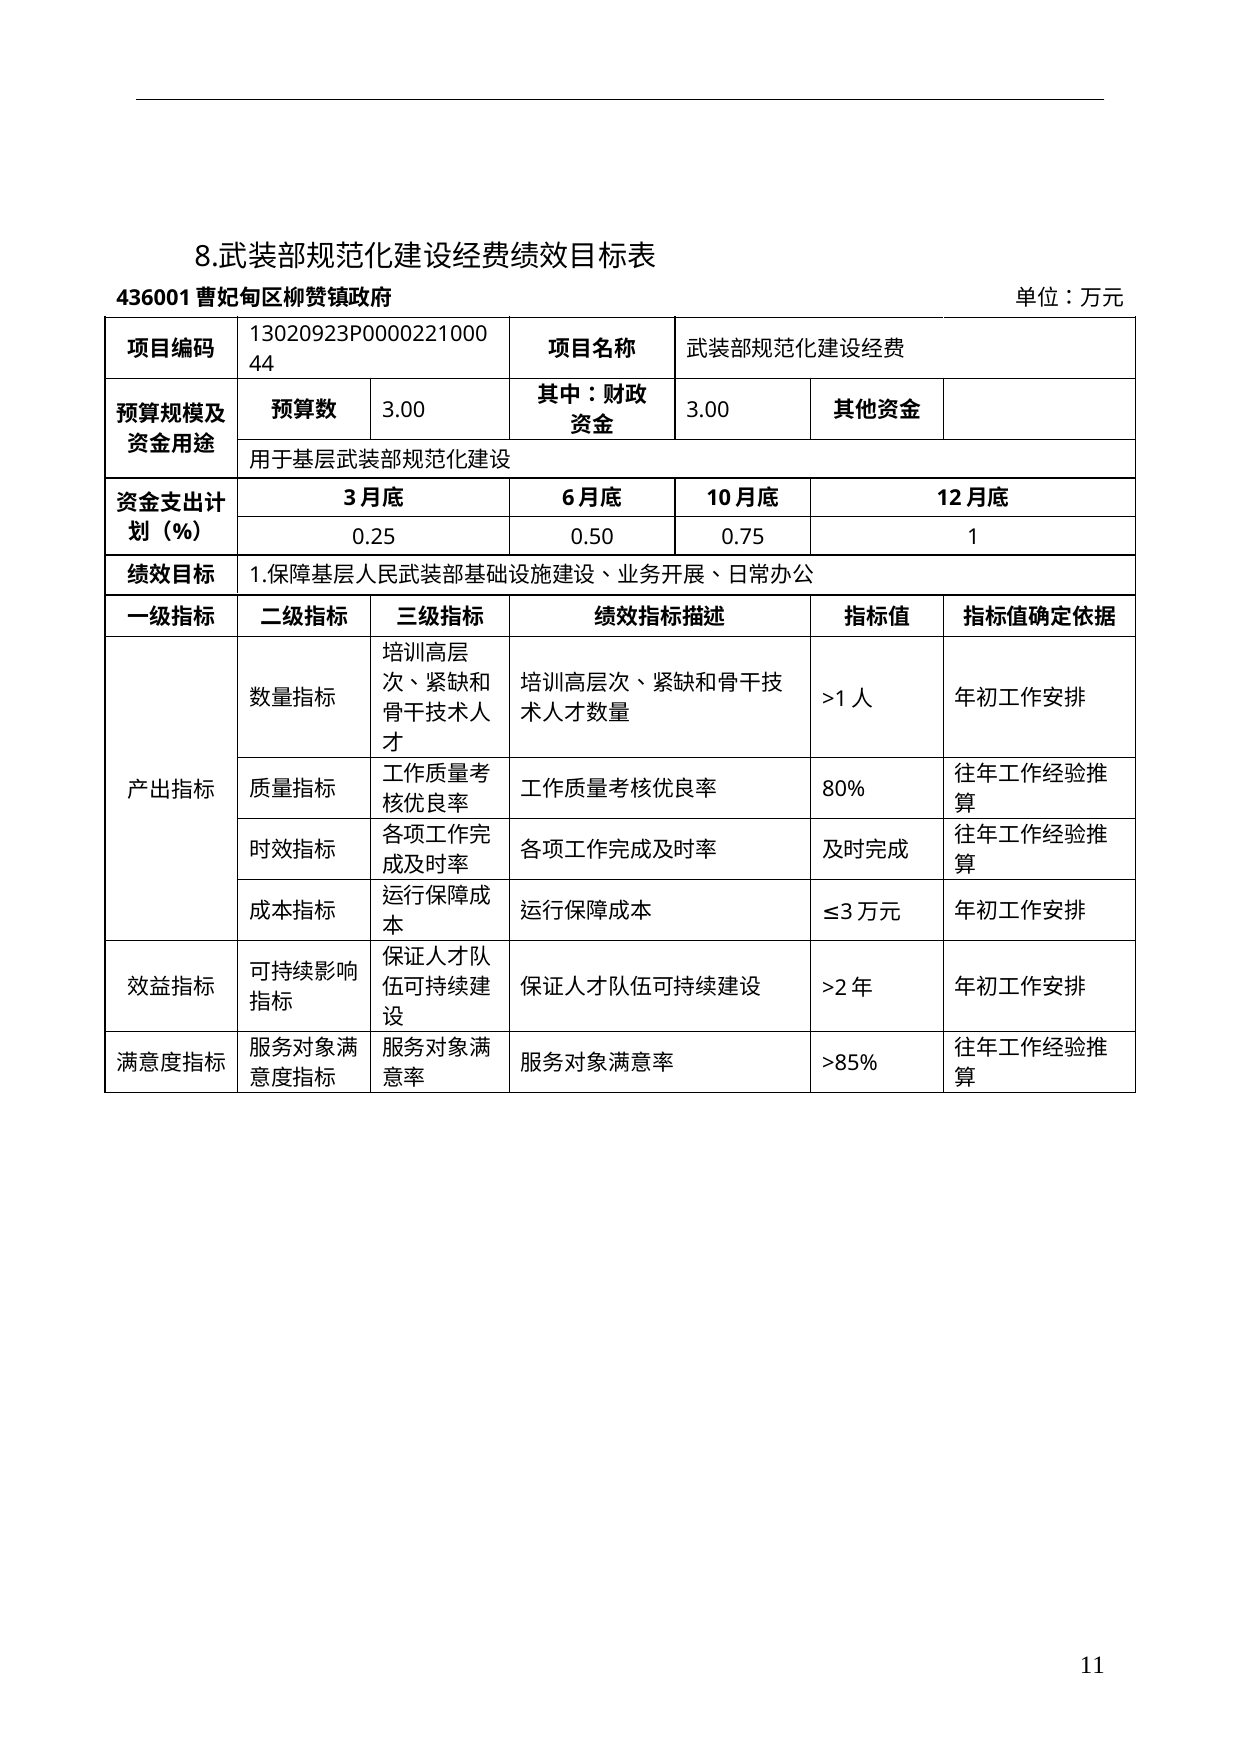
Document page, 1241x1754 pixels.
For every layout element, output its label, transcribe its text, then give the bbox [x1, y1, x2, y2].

table_cell 效益指标 [106, 941, 237, 1031]
table_cell 80% [811, 758, 943, 817]
table_cell 往年工作经验推算 [944, 758, 1135, 817]
table_header 一级指标 [106, 596, 237, 636]
table_cell 服务对象满意率 [510, 1032, 810, 1092]
table_cell >2年 [811, 941, 943, 1031]
table_cell 培训高层次、紧缺和骨干技术人才数量 [510, 637, 810, 756]
table_cell 13020923P000022100044 [238, 318, 509, 378]
table_cell 3月底 [238, 479, 509, 516]
table_cell 年初工作安排 [944, 941, 1135, 1031]
table_cell 运行保障成本 [510, 880, 810, 940]
table_cell 资金支出计划（%） [106, 479, 237, 554]
table_cell 培训高层次、紧缺和骨干技术人才 [371, 637, 509, 756]
table_cell 0.50 [510, 517, 674, 554]
table_cell 各项工作完成及时率 [510, 819, 810, 879]
table_header 指标值确定依据 [944, 596, 1135, 636]
table_cell 10月底 [676, 479, 810, 516]
table_cell 0.25 [238, 517, 509, 554]
table_cell 其他资金 [811, 379, 943, 439]
table_header 436001曹妃甸区柳赞镇政府 [106, 277, 943, 316]
table_cell 及时完成 [811, 819, 943, 879]
table_cell 服务对象满意率 [371, 1032, 509, 1092]
table_cell 服务对象满意度指标 [238, 1032, 370, 1092]
table_cell 项目名称 [510, 318, 674, 378]
table_cell 运行保障成本 [371, 880, 509, 940]
table_header 二级指标 [238, 596, 370, 636]
text 8.武装部规范化建设经费绩效目标表 [136, 235, 1104, 275]
table_cell 绩效目标 [106, 556, 237, 592]
table_cell ≤3万元 [811, 880, 943, 940]
table_header 指标值 [811, 596, 943, 636]
table_cell 往年工作经验推算 [944, 819, 1135, 879]
table_cell >1人 [811, 637, 943, 756]
table_cell 年初工作安排 [944, 880, 1135, 940]
table_cell 产出指标 [106, 637, 237, 940]
table_cell 项目编码 [106, 318, 237, 378]
table_cell 保证人才队伍可持续建设 [510, 941, 810, 1031]
table_cell 年初工作安排 [944, 637, 1135, 756]
table_cell 用于基层武装部规范化建设 [238, 440, 1135, 477]
table_cell 质量指标 [238, 758, 370, 817]
table_header 绩效指标描述 [510, 596, 810, 636]
table_cell >85% [811, 1032, 943, 1092]
table_cell 武装部规范化建设经费 [676, 318, 1135, 378]
table_cell 其中：财政 资金 [510, 379, 674, 439]
table_header 三级指标 [371, 596, 509, 636]
table_cell 12月底 [811, 479, 1135, 516]
table_cell [944, 379, 1135, 439]
table_cell 数量指标 [238, 637, 370, 756]
table_cell 0.75 [676, 517, 810, 554]
table_cell 预算规模及资金用途 [106, 379, 237, 477]
table_cell 6月底 [510, 479, 674, 516]
table_cell 满意度指标 [106, 1032, 237, 1092]
table_cell 往年工作经验推算 [944, 1032, 1135, 1092]
table_cell 工作质量考核优良率 [371, 758, 509, 817]
table_cell 1 [811, 517, 1135, 554]
table_cell 各项工作完成及时率 [371, 819, 509, 879]
table_cell 1.保障基层人民武装部基础设施建设、业务开展、日常办公 [238, 556, 1135, 592]
table_cell 时效指标 [238, 819, 370, 879]
table_cell 保证人才队伍可持续建设 [371, 941, 509, 1031]
table_cell 3.00 [676, 379, 810, 439]
table_cell 工作质量考核优良率 [510, 758, 810, 817]
table_cell 成本指标 [238, 880, 370, 940]
table_header 单位：万元 [944, 277, 1135, 316]
table_cell 可持续影响指标 [238, 941, 370, 1031]
table_cell 预算数 [238, 379, 370, 439]
table_cell 3.00 [371, 379, 509, 439]
